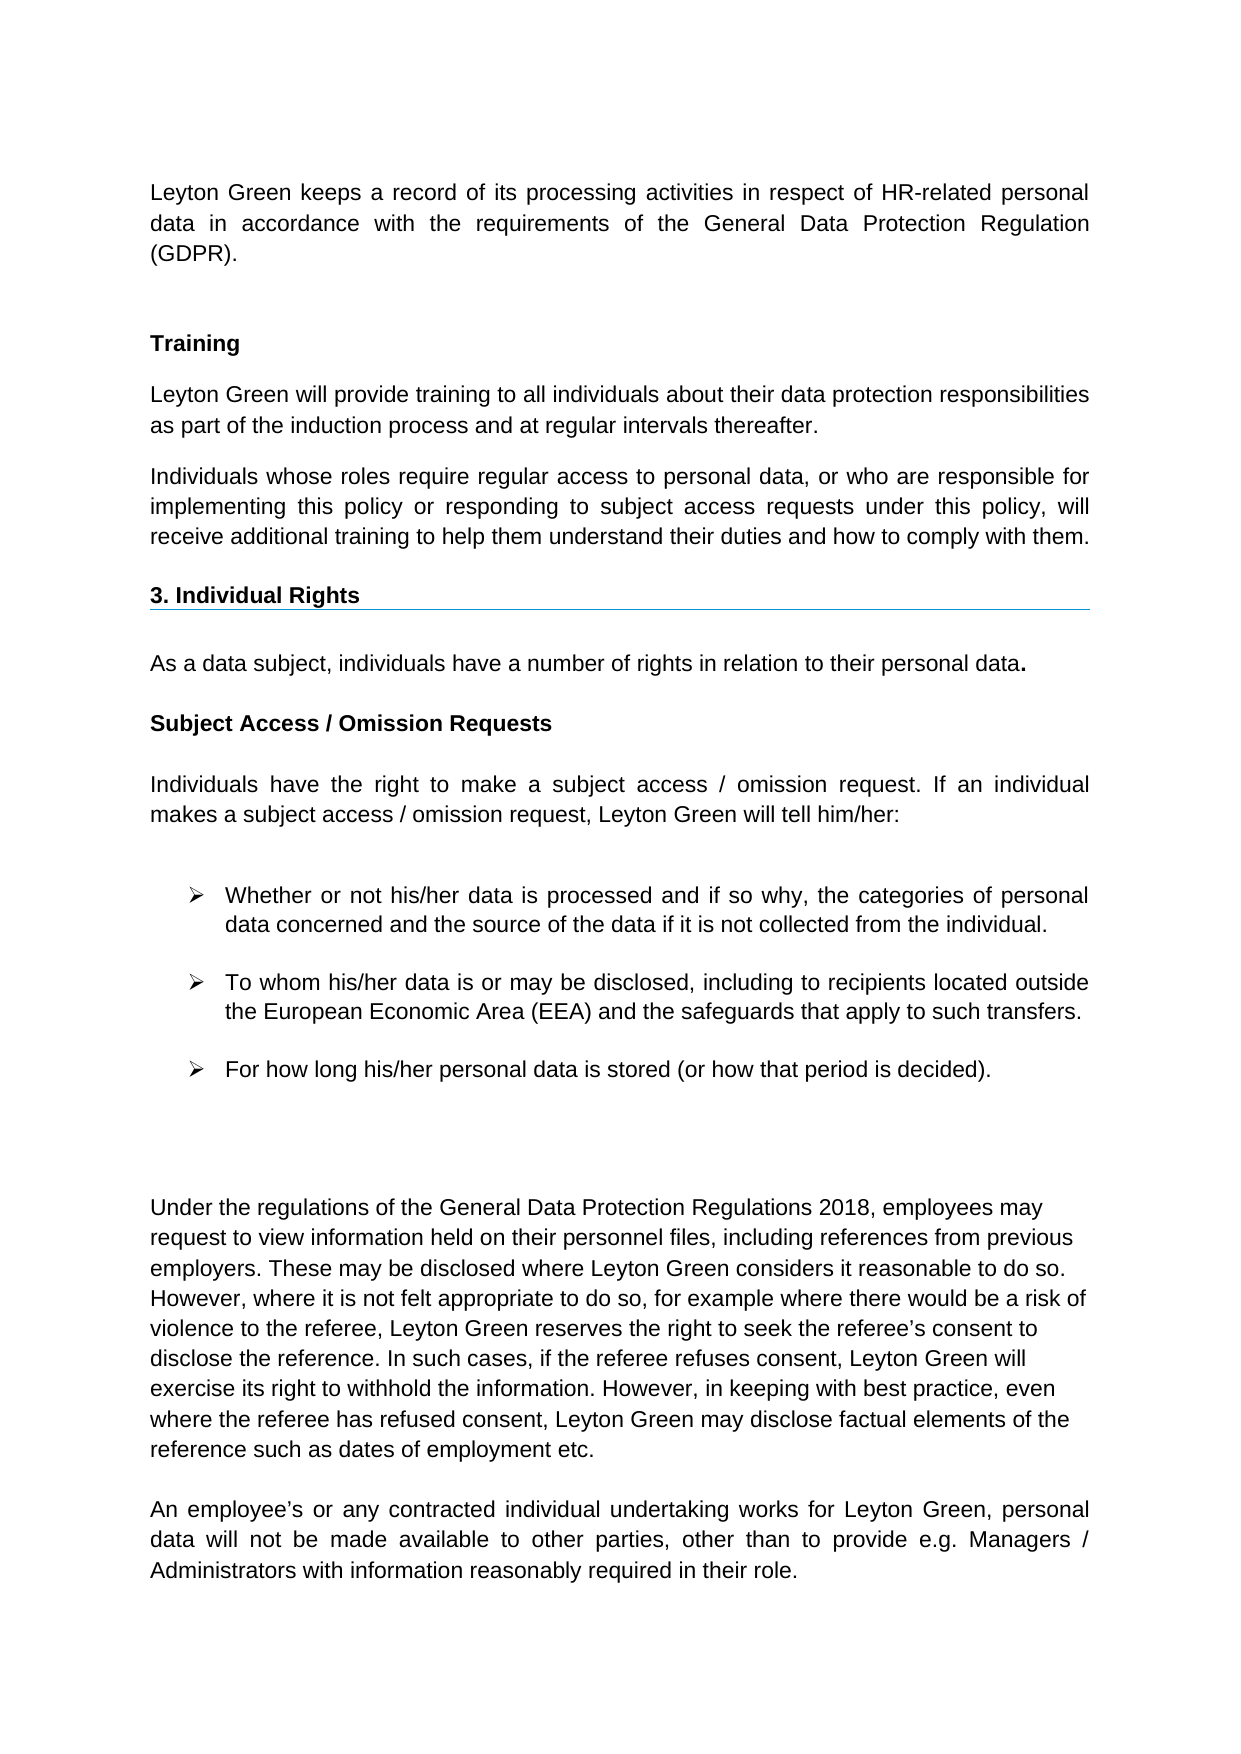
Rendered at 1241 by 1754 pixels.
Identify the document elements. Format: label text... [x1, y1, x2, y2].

text Leyton Green keeps a record of its processing activities in respect of HR-related personal data in accordance with the requirements of the General Data Protection Regulation (GDPR). [150, 179, 1090, 266]
text Subject Access / Omission Requests [150, 710, 1090, 737]
list To whom his/her data is or may be disclosed, including to recipients located outside the European Economic Area (EEA) and the safeguards that apply to such transfers. [187, 969, 1090, 1024]
text As a data subject, individuals have a number of rights in relation to their personal data. [150, 650, 1090, 676]
list For how long his/her personal data is stored (or how that period is decided). [187, 1056, 1090, 1083]
text Under the regulations of the General Data Protection Regulations 2018, employees may request to view information held on their personnel files, including references from previous employers. These may be disclosed where Leyton Green considers it reasonable to do so. However, where it is not felt appropriate to do so, for example where there would be a risk of violence to the referee, Leyton Green reserves the right to seek the referee’s consent to disclose the reference. In such cases, if the referee refuses consent, Leyton Green will exercise its right to withhold the information. However, in keeping with best practice, even where the referee has refused consent, Leyton Green may disclose factual elements of the reference such as dates of employment etc. [150, 1194, 1090, 1462]
text Individuals whose roles require regular access to personal data, or who are responsible for implementing this policy or responding to subject access requests under this policy, will receive additional training to help them understand their duties and how to comply with them. [150, 463, 1090, 549]
subtitle 3. Individual Rights [150, 582, 1090, 609]
text Individuals have the right to make a subject access / omission request. If an individual makes a subject access / omission request, Leyton Green will tell him/her: [150, 771, 1090, 827]
text An employee’s or any contracted individual undertaking works for Leyton Green, personal data will not be made available to other parties, other than to provide e.g. Managers / Administrators with information reasonably required in their role. [150, 1496, 1090, 1583]
list Whether or not his/her data is processed and if so why, the categories of personal data concerned and the source of the data if it is not collected from the individual. [187, 882, 1090, 937]
text Training [150, 330, 1090, 357]
text Leyton Green will provide training to all individuals about their data protection responsibilities as part of the induction process and at regular intervals thereafter. [150, 381, 1090, 438]
